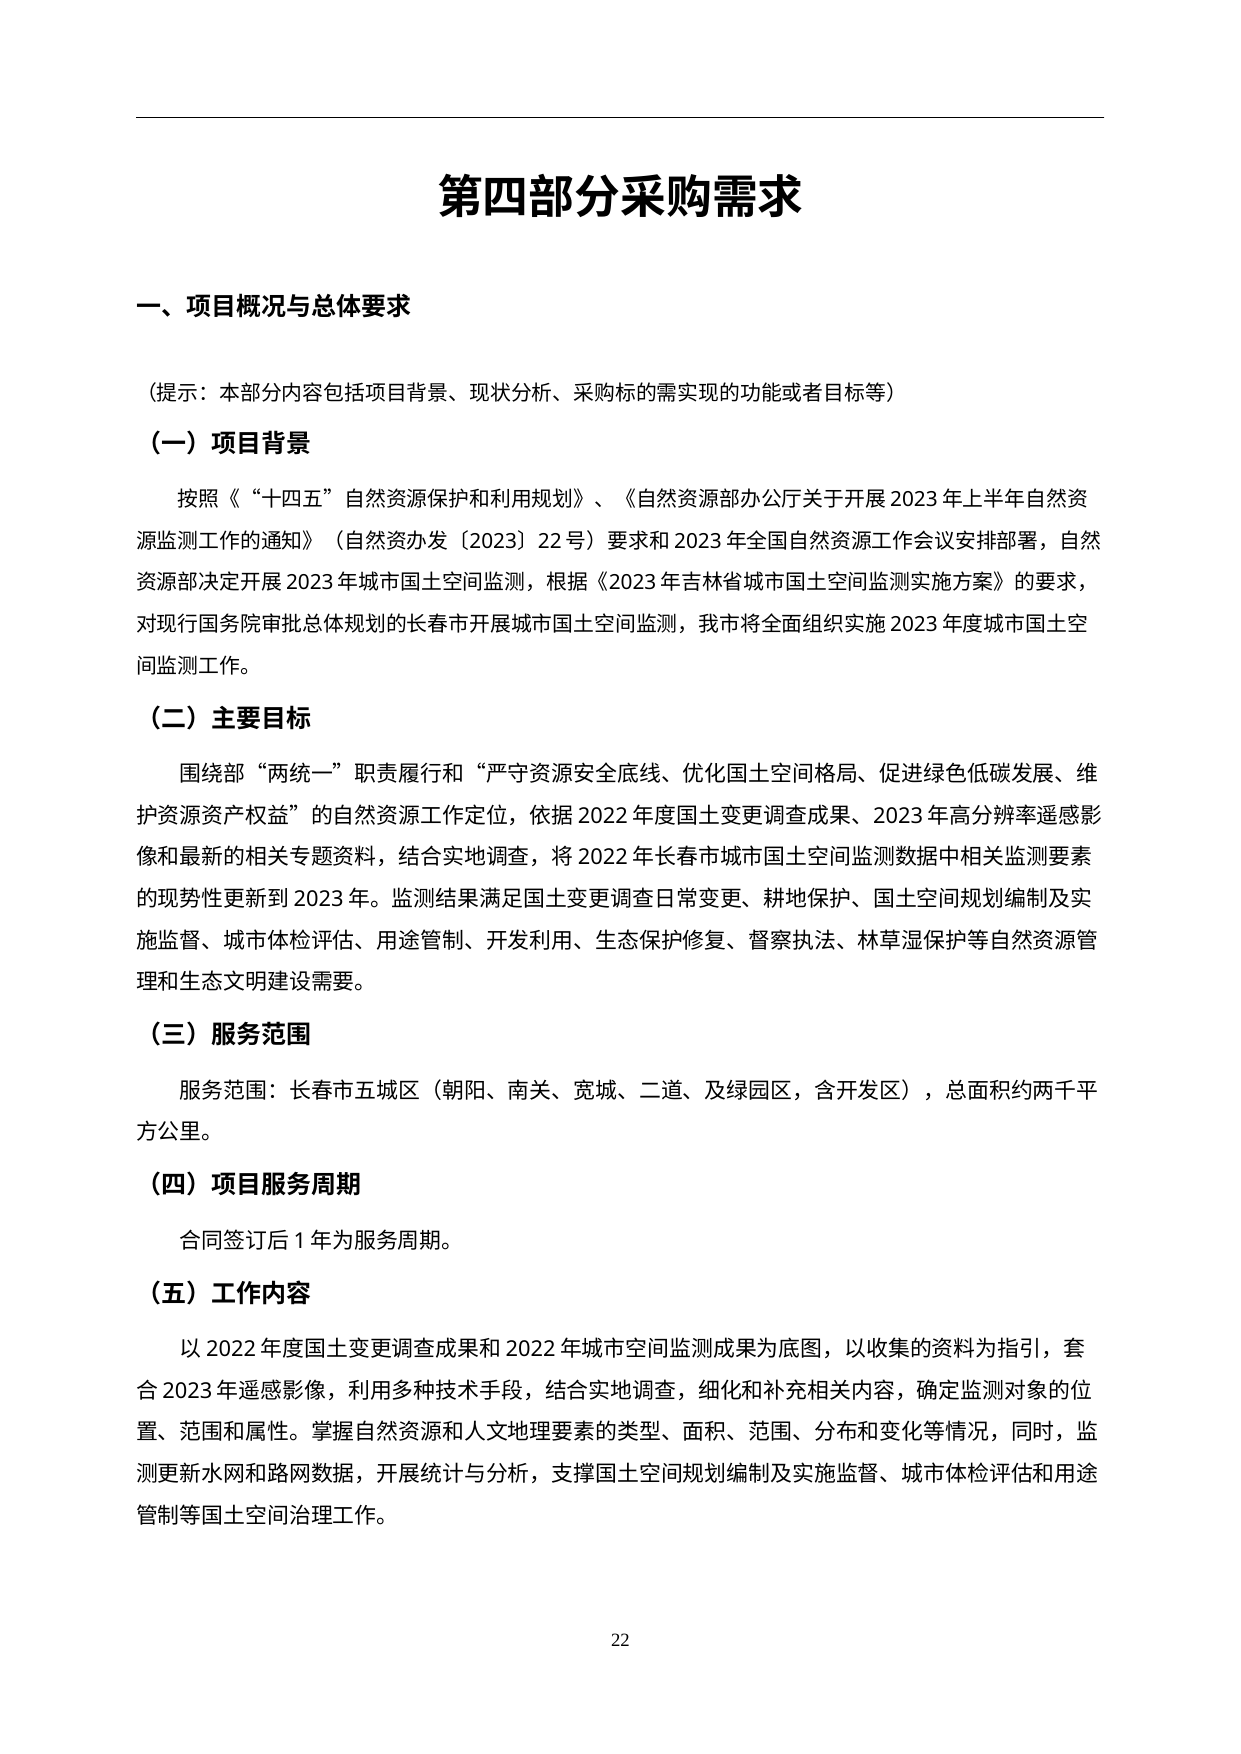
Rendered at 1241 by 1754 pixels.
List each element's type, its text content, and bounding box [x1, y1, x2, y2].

text （提示：本部分内容包括项目背景、现状分析、采购标的需实现的功能或者目标等） [136, 376, 1104, 406]
text 合同签订后1年为服务周期。 [136, 1215, 1104, 1256]
text 服务范围：长春市五城区（朝阳、南关、宽城、二道、及绿园区，含开发区），总面积约两千平方公里。 [136, 1065, 1104, 1148]
text 按照《“十四五”自然资源保护和利用规划》、《自然资源部办公厅关于开展2023年上半年自然资源监测工作的通知》（自然资办发〔2023〕22号）要求和2023年全国自然资源工作会议安排部署，自然资源部决定开展2023年城市国土空间监测，根据《2023年吉林省城市国土空间监测实施方案》的要求，对现行国务院审批总体规划的长春市开展城市国土空间监测，我市将全面组织实施2023年度城市国土空间监测工作。 [136, 473, 1104, 681]
subtitle 第四部分采购需求 [136, 160, 1104, 226]
subtitle 一、项目概况与总体要求 [136, 286, 1104, 323]
subtitle （四）项目服务周期 [136, 1161, 1104, 1202]
subtitle （一）项目背景 [136, 419, 1104, 461]
subtitle （五）工作内容 [136, 1269, 1104, 1311]
subtitle （二）主要目标 [136, 694, 1104, 736]
subtitle （三）服务范围 [136, 1011, 1104, 1052]
text 以2022年度国土变更调查成果和2022年城市空间监测成果为底图，以收集的资料为指引，套合2023年遥感影像，利用多种技术手段，结合实地调查，细化和补充相关内容，确定监测对象的位置、范围和属性。掌握自然资源和人文地理要素的类型、面积、范围、分布和变化等情况，同时，监测更新水网和路网数据，开展统计与分析，支撑国土空间规划编制及实施监督、城市体检评估和用途管制等国土空间治理工作。 [136, 1323, 1104, 1531]
text 围绕部“两统一”职责履行和“严守资源安全底线、优化国土空间格局、促进绿色低碳发展、维护资源资产权益”的自然资源工作定位，依据2022年度国土变更调查成果、2023年高分辨率遥感影像和最新的相关专题资料，结合实地调查，将2022年长春市城市国土空间监测数据中相关监测要素的现势性更新到2023年。监测结果满足国土变更调查日常变更、耕地保护、国土空间规划编制及实施监督、城市体检评估、用途管制、开发利用、生态保护修复、督察执法、林草湿保护等自然资源管理和生态文明建设需要。 [136, 748, 1104, 998]
